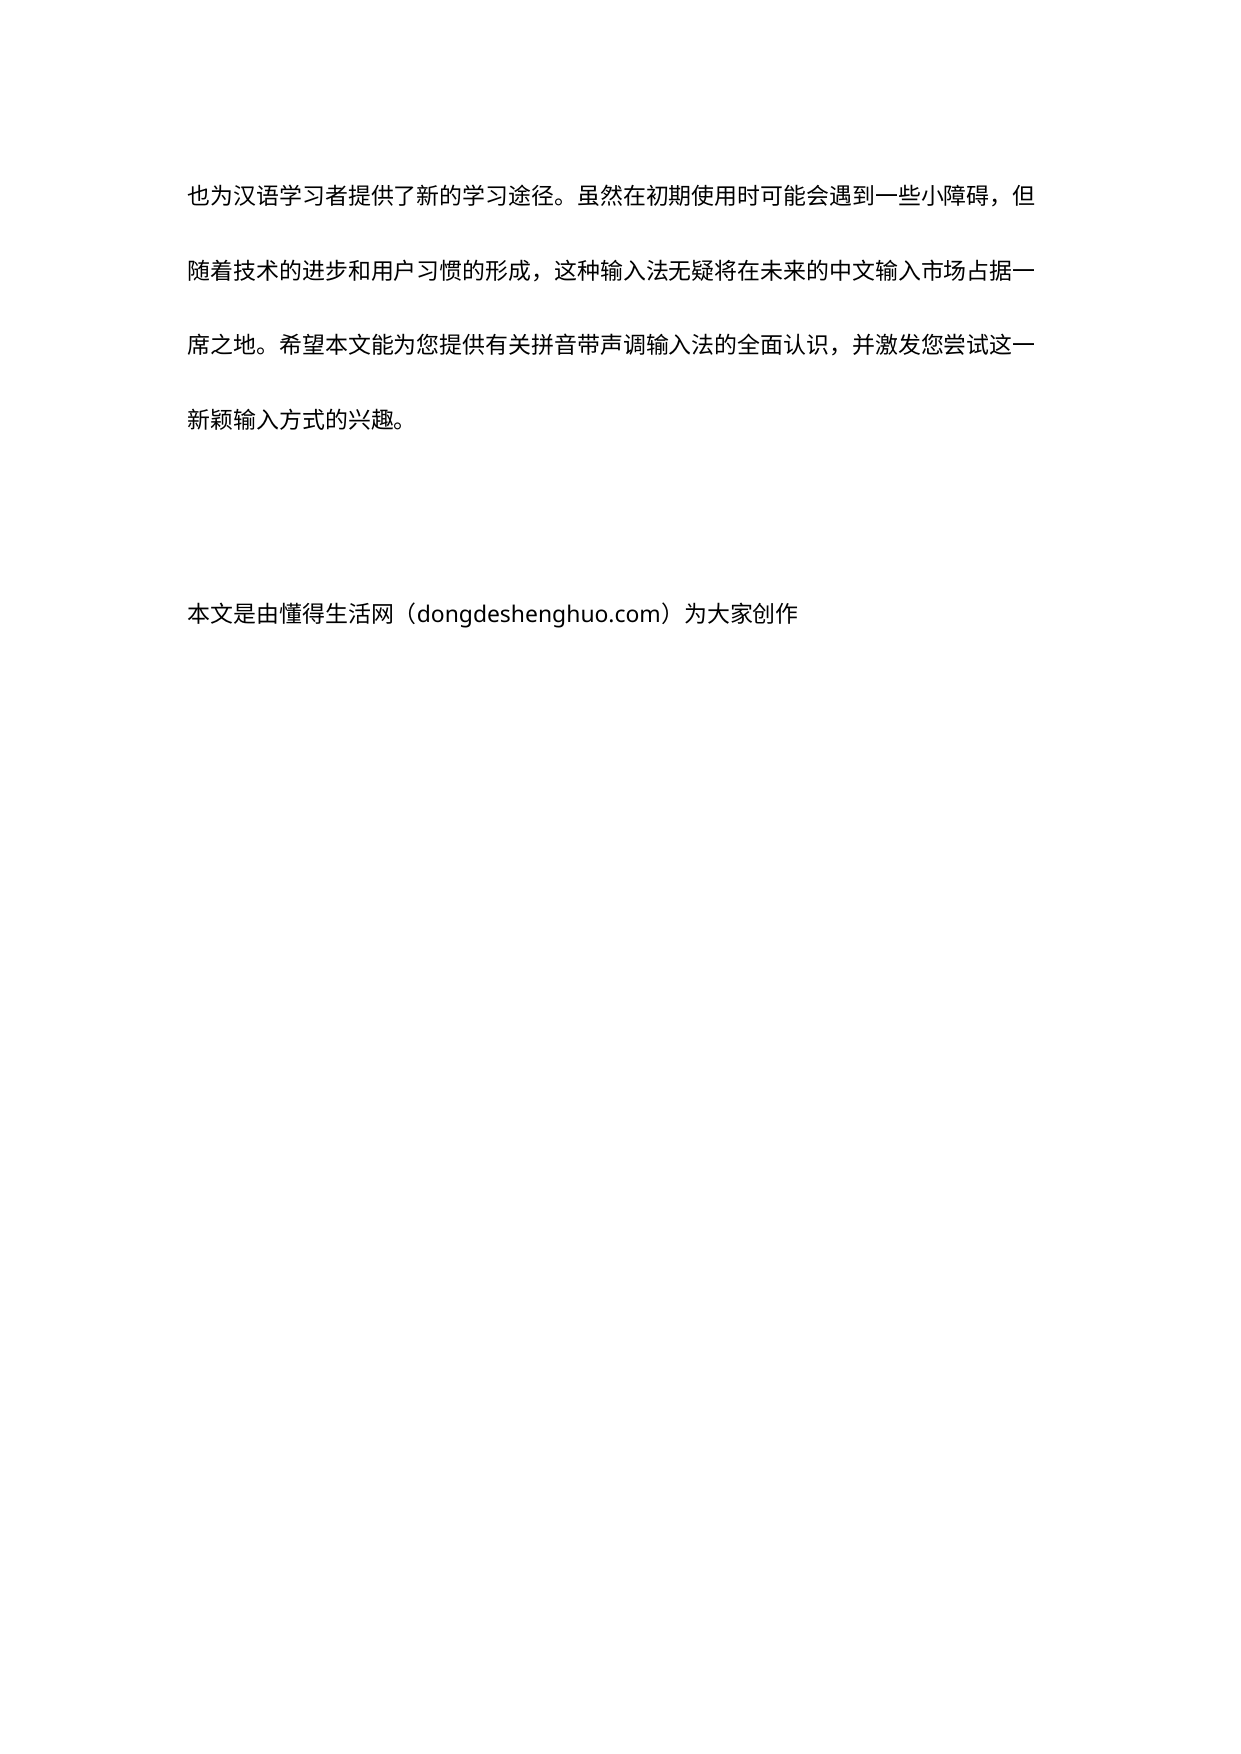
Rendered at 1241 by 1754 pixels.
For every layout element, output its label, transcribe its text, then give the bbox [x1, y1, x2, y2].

text 本文是由懂得生活网（dongdeshenghuo.com）为大家创作 [187, 580, 1053, 645]
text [187, 162, 1053, 451]
